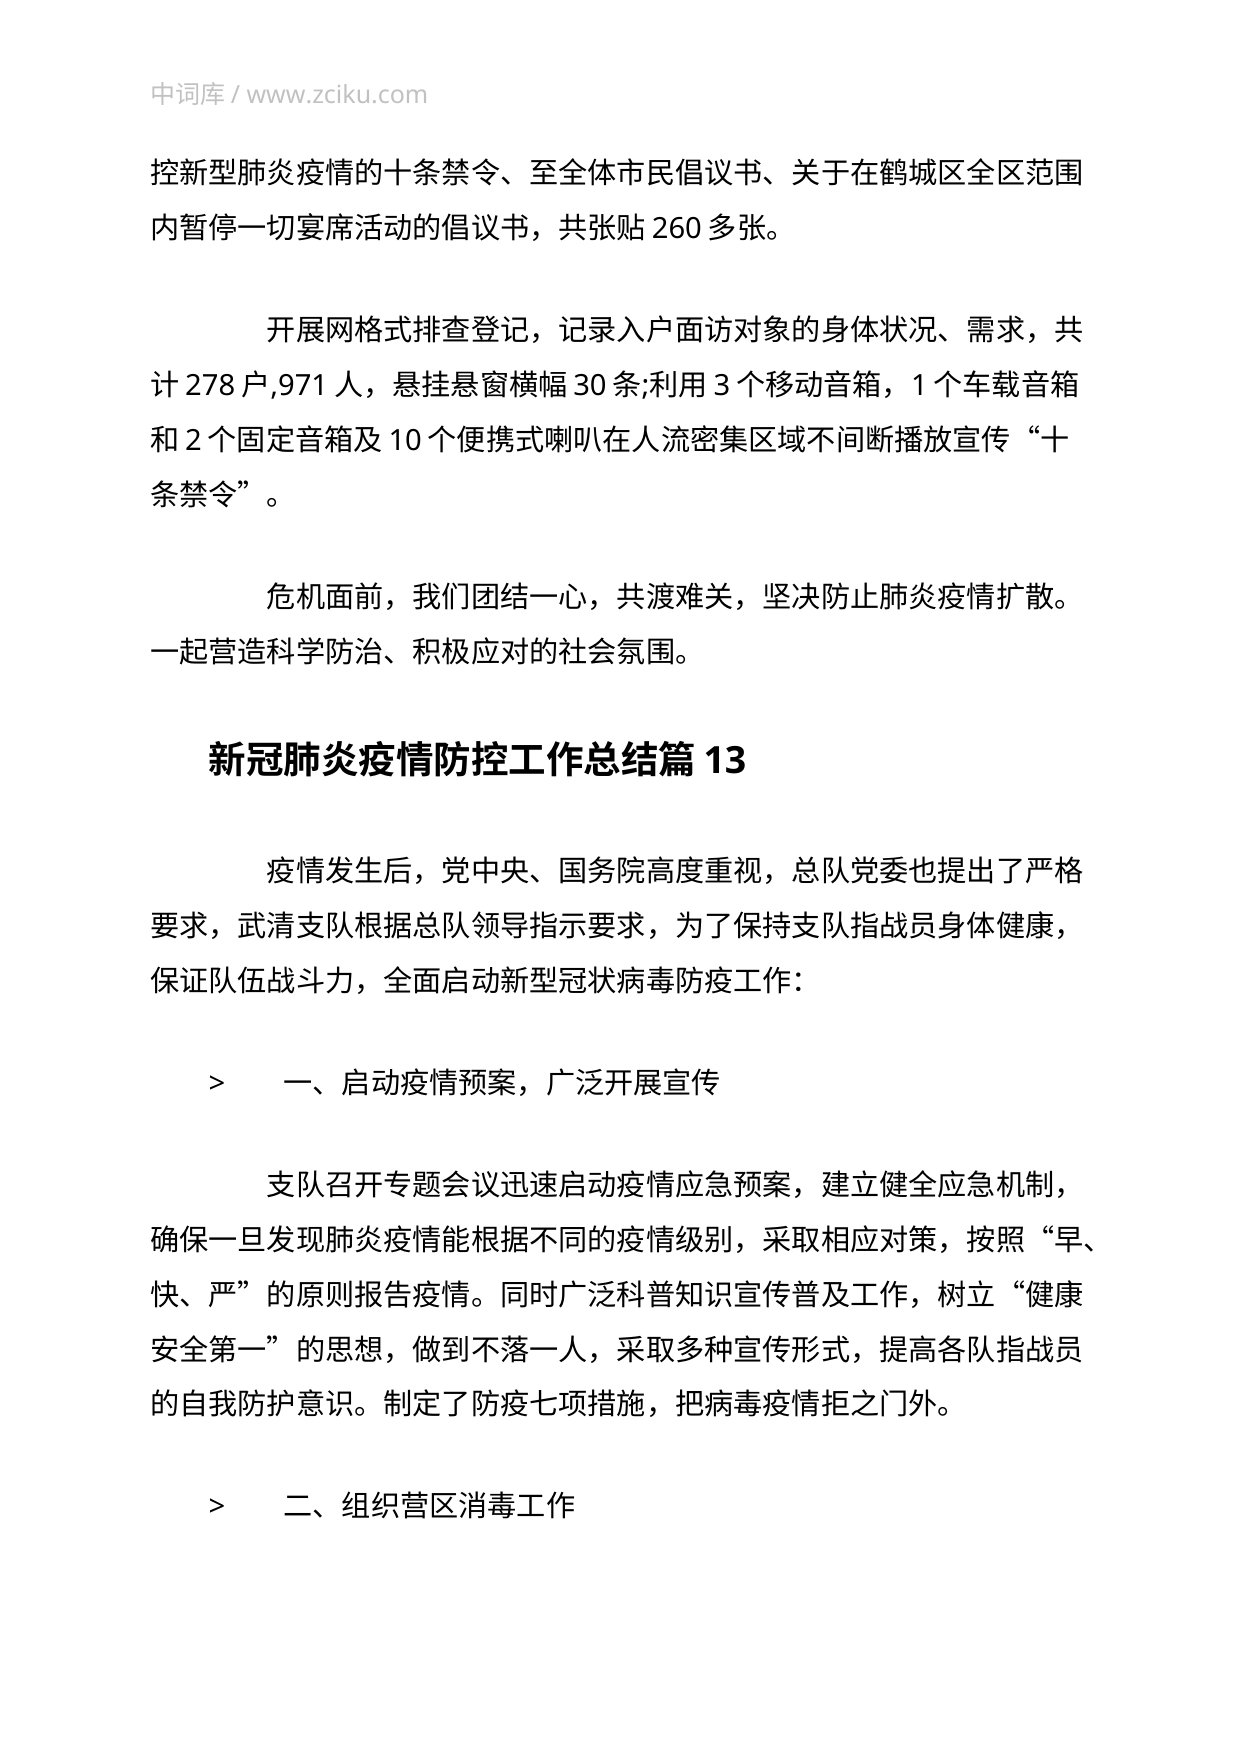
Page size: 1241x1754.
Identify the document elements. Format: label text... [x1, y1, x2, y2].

text 新冠肺炎疫情防控工作总结篇13 [150, 730, 1090, 785]
text 开展网格式排查登记，记录入户面访对象的身体状况、需求，共计278户,971人，悬挂悬窗横幅30条;利用3个移动音箱，1个车载音箱和2个固定音箱及10个便携式喇叭在人流密集区域不间断播放宣传“十条禁令”。 [150, 307, 1090, 514]
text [150, 150, 1090, 247]
text 疫情发生后，党中央、国务院高度重视，总队党委也提出了严格要求，武清支队根据总队领导指示要求，为了保持支队指战员身体健康，保证队伍战斗力，全面启动新型冠状病毒防疫工作： [150, 848, 1090, 1000]
text 支队召开专题会议迅速启动疫情应急预案，建立健全应急机制，确保一旦发现肺炎疫情能根据不同的疫情级别，采取相应对策，按照“早、快、严”的原则报告疫情。同时广泛科普知识宣传普及工作，树立“健康安全第一”的思想，做到不落一人，采取多种宣传形式，提高各队指战员的自我防护意识。制定了防疫七项措施，把病毒疫情拒之门外。 [150, 1161, 1090, 1423]
text > 一、启动疫情预案，广泛开展宣传 [150, 1059, 1090, 1102]
text > 二、组织营区消毒工作 [150, 1483, 1090, 1525]
text 危机面前，我们团结一心，共渡难关，坚决防止肺炎疫情扩散。一起营造科学防治、积极应对的社会氛围。 [150, 573, 1090, 671]
